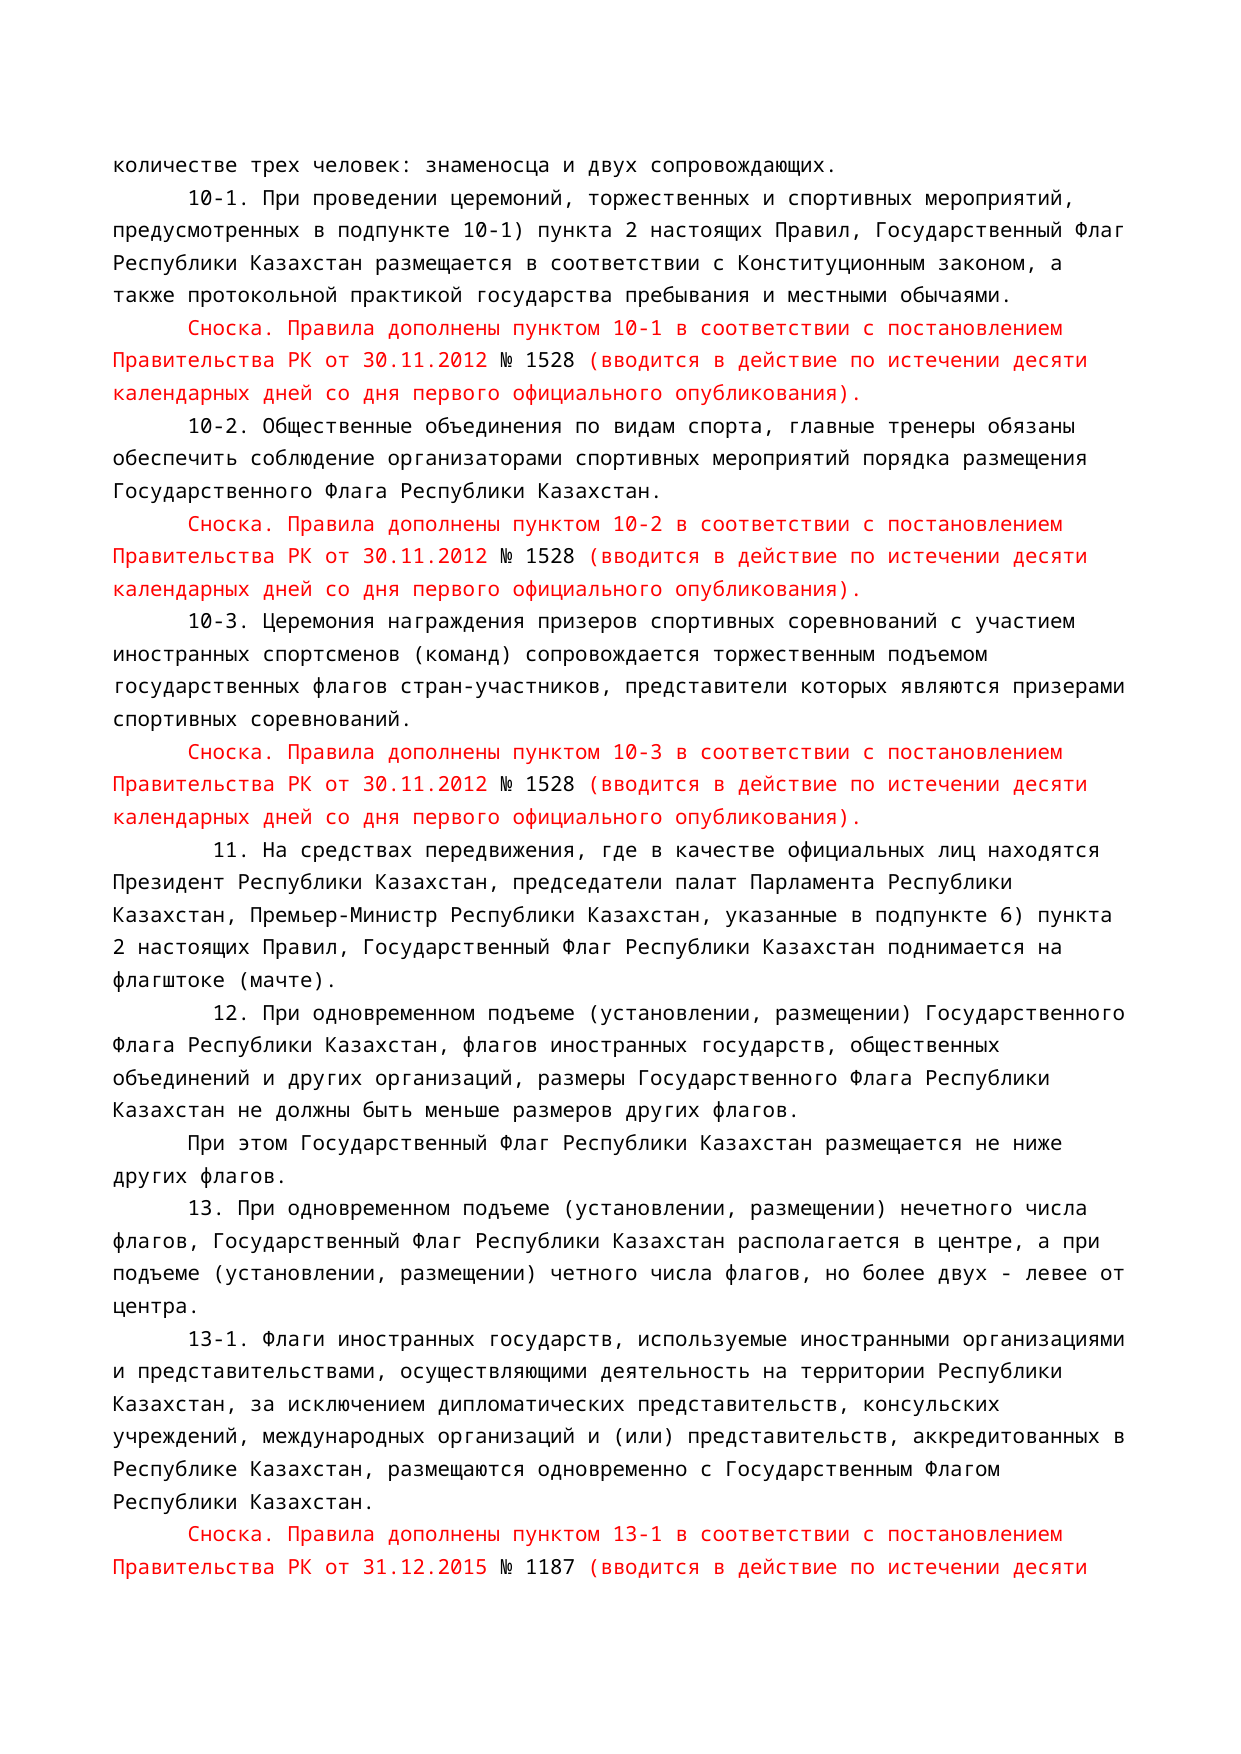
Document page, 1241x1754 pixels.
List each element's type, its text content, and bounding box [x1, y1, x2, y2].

text 11. На средствах передвижения, где в качестве официальных лиц находятся Президент Республики Казахстан, председатели палат Парламента Республики Казахстан, Премьер-Министр Республики Казахстан, указанные в подпункте 6) пункта 2 настоящих Правил, Государственный Флаг Республики Казахстан поднимается на флагштоке (мачте). [112, 835, 1128, 993]
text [112, 998, 1128, 1580]
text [112, 150, 1128, 831]
